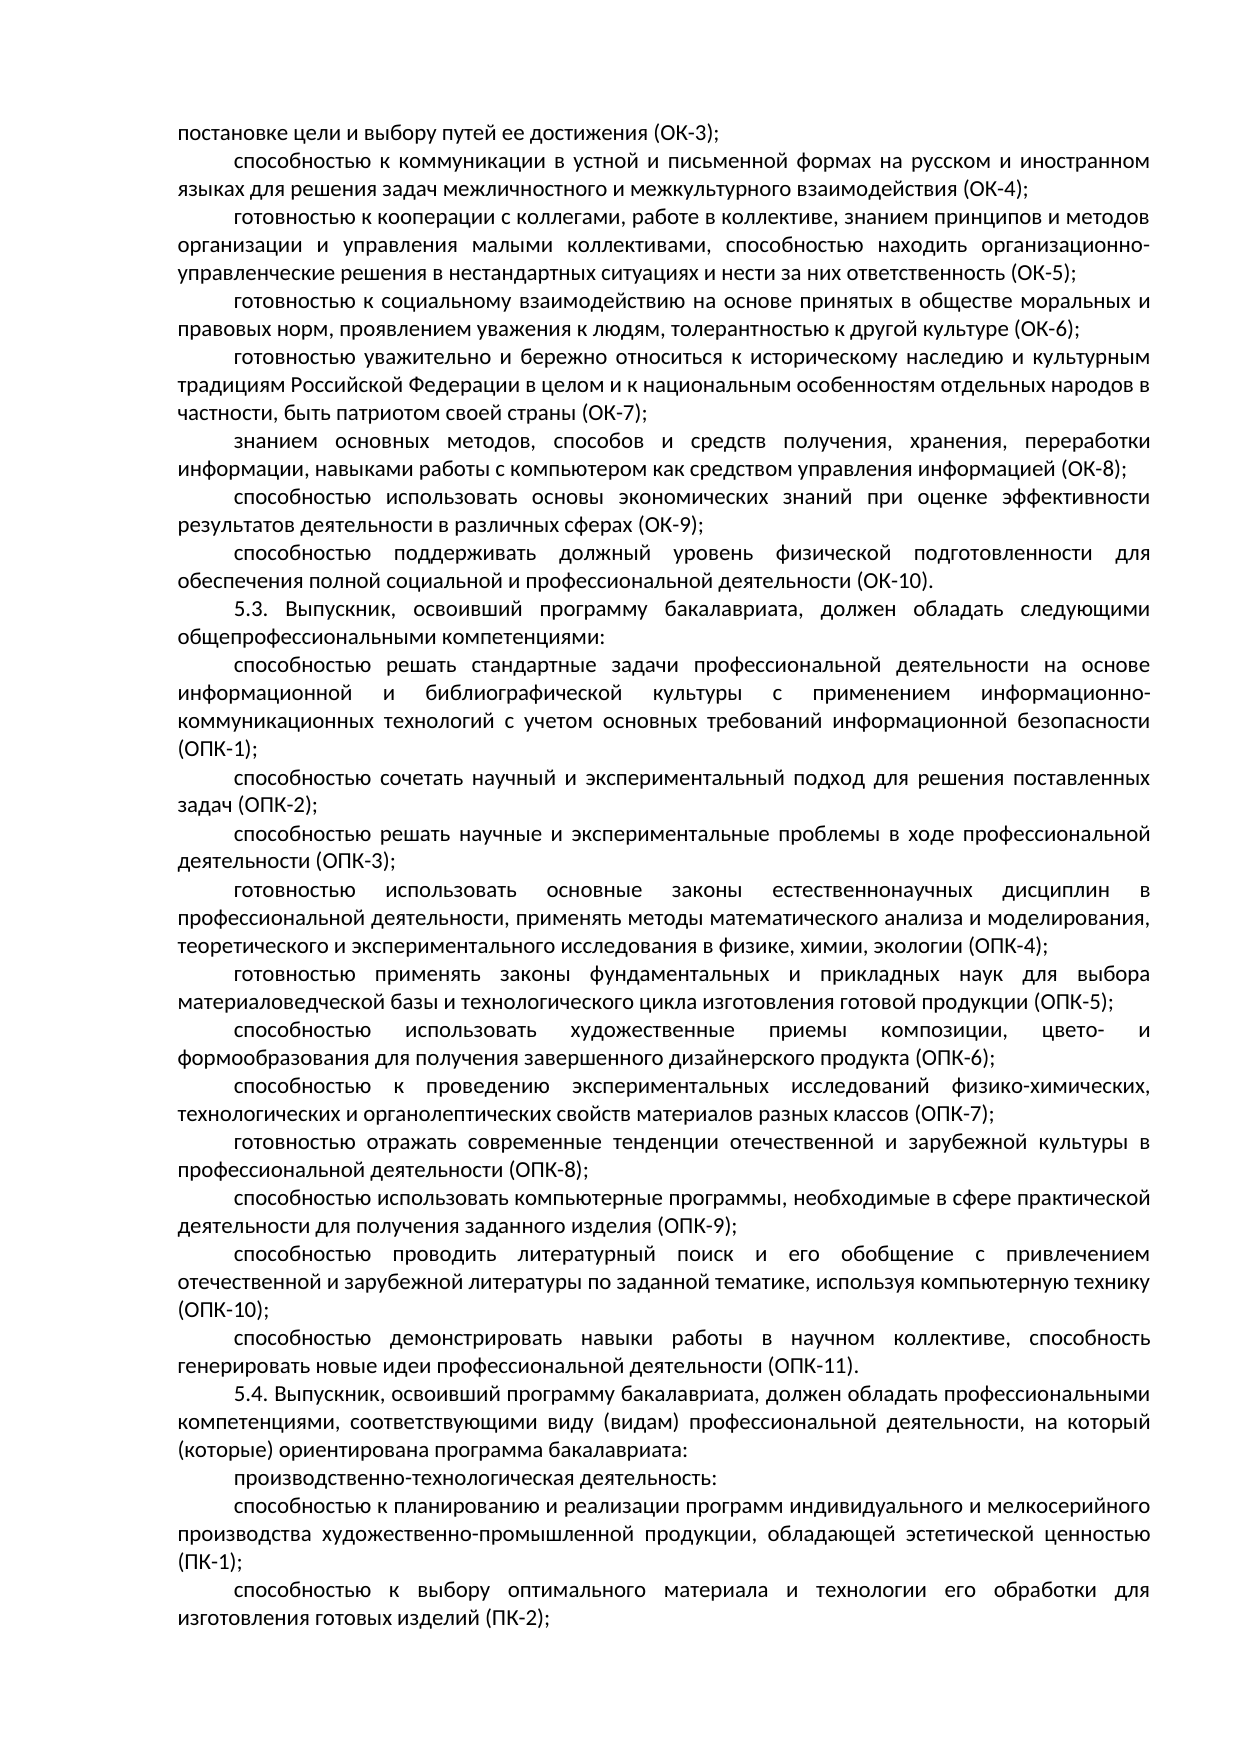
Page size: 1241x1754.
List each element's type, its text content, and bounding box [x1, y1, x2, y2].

text готовностью к социальному взаимодействию на основе принятых в обществе моральных и правовых норм, проявлением уважения к людям, толерантностью к другой культуре (ОК-6); [177, 286, 1152, 342]
text готовностью к кооперации с коллегами, работе в коллективе, знанием принципов и методов организации и управления малыми коллективами, способностью находить организационно-управленческие решения в нестандартных ситуациях и нести за них ответственность (ОК-5); [177, 202, 1152, 286]
text готовностью применять законы фундаментальных и прикладных наук для выбора материаловедческой базы и технологического цикла изготовления готовой продукции (ОПК-5); [177, 959, 1152, 1015]
text способностью к проведению экспериментальных исследований физико-химических, технологических и органолептических свойств материалов разных классов (ОПК-7); [177, 1071, 1152, 1127]
text готовностью отражать современные тенденции отечественной и зарубежной культуры в профессиональной деятельности (ОПК-8); [177, 1127, 1152, 1183]
text 5.4. Выпускник, освоивший программу бакалавриата, должен обладать профессиональными компетенциями, соответствующими виду (видам) профессиональной деятельности, на который (которые) ориентирована программа бакалавриата: [177, 1379, 1152, 1463]
text способностью к коммуникации в устной и письменной формах на русском и иностранном языках для решения задач межличностного и межкультурного взаимодействия (ОК-4); [177, 146, 1152, 202]
text способностью использовать компьютерные программы, необходимые в сфере практической деятельности для получения заданного изделия (ОПК-9); [177, 1183, 1152, 1239]
text способностью решать стандартные задачи профессиональной деятельности на основе информационной и библиографической культуры с применением информационно-коммуникационных технологий с учетом основных требований информационной безопасности (ОПК-1); [177, 651, 1152, 763]
text способностью решать научные и экспериментальные проблемы в ходе профессиональной деятельности (ОПК-3); [177, 819, 1152, 875]
text производственно-технологическая деятельность: [177, 1463, 1152, 1491]
text способностью поддерживать должный уровень физической подготовленности для обеспечения полной социальной и профессиональной деятельности (ОК-10). [177, 538, 1152, 594]
text способностью использовать основы экономических знаний при оценке эффективности результатов деятельности в различных сферах (ОК-9); [177, 482, 1152, 538]
text способностью использовать художественные приемы композиции, цвето- и формообразования для получения завершенного дизайнерского продукта (ОПК-6); [177, 1015, 1152, 1071]
text знанием основных методов, способов и средств получения, хранения, переработки информации, навыками работы с компьютером как средством управления информацией (ОК-8); [177, 426, 1152, 482]
text способностью к выбору оптимального материала и технологии его обработки для изготовления готовых изделий (ПК-2); [177, 1575, 1152, 1631]
text 5.3. Выпускник, освоивший программу бакалавриата, должен обладать следующими общепрофессиональными компетенциями: [177, 594, 1152, 651]
text способностью сочетать научный и экспериментальный подход для решения поставленных задач (ОПК-2); [177, 763, 1152, 819]
text способностью проводить литературный поиск и его обобщение с привлечением отечественной и зарубежной литературы по заданной тематике, используя компьютерную технику (ОПК-10); [177, 1239, 1152, 1323]
text способностью демонстрировать навыки работы в научном коллективе, способность генерировать новые идеи профессиональной деятельности (ОПК-11). [177, 1323, 1152, 1379]
text способностью к планированию и реализации программ индивидуального и мелкосерийного производства художественно-промышленной продукции, обладающей эстетической ценностью (ПК-1); [177, 1491, 1152, 1575]
text готовностью использовать основные законы естественнонаучных дисциплин в профессиональной деятельности, применять методы математического анализа и моделирования, теоретического и экспериментального исследования в физике, химии, экологии (ОПК-4); [177, 875, 1152, 959]
text готовностью уважительно и бережно относиться к историческому наследию и культурным традициям Российской Федерации в целом и к национальным особенностям отдельных народов в частности, быть патриотом своей страны (ОК-7); [177, 342, 1152, 426]
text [177, 118, 1152, 146]
